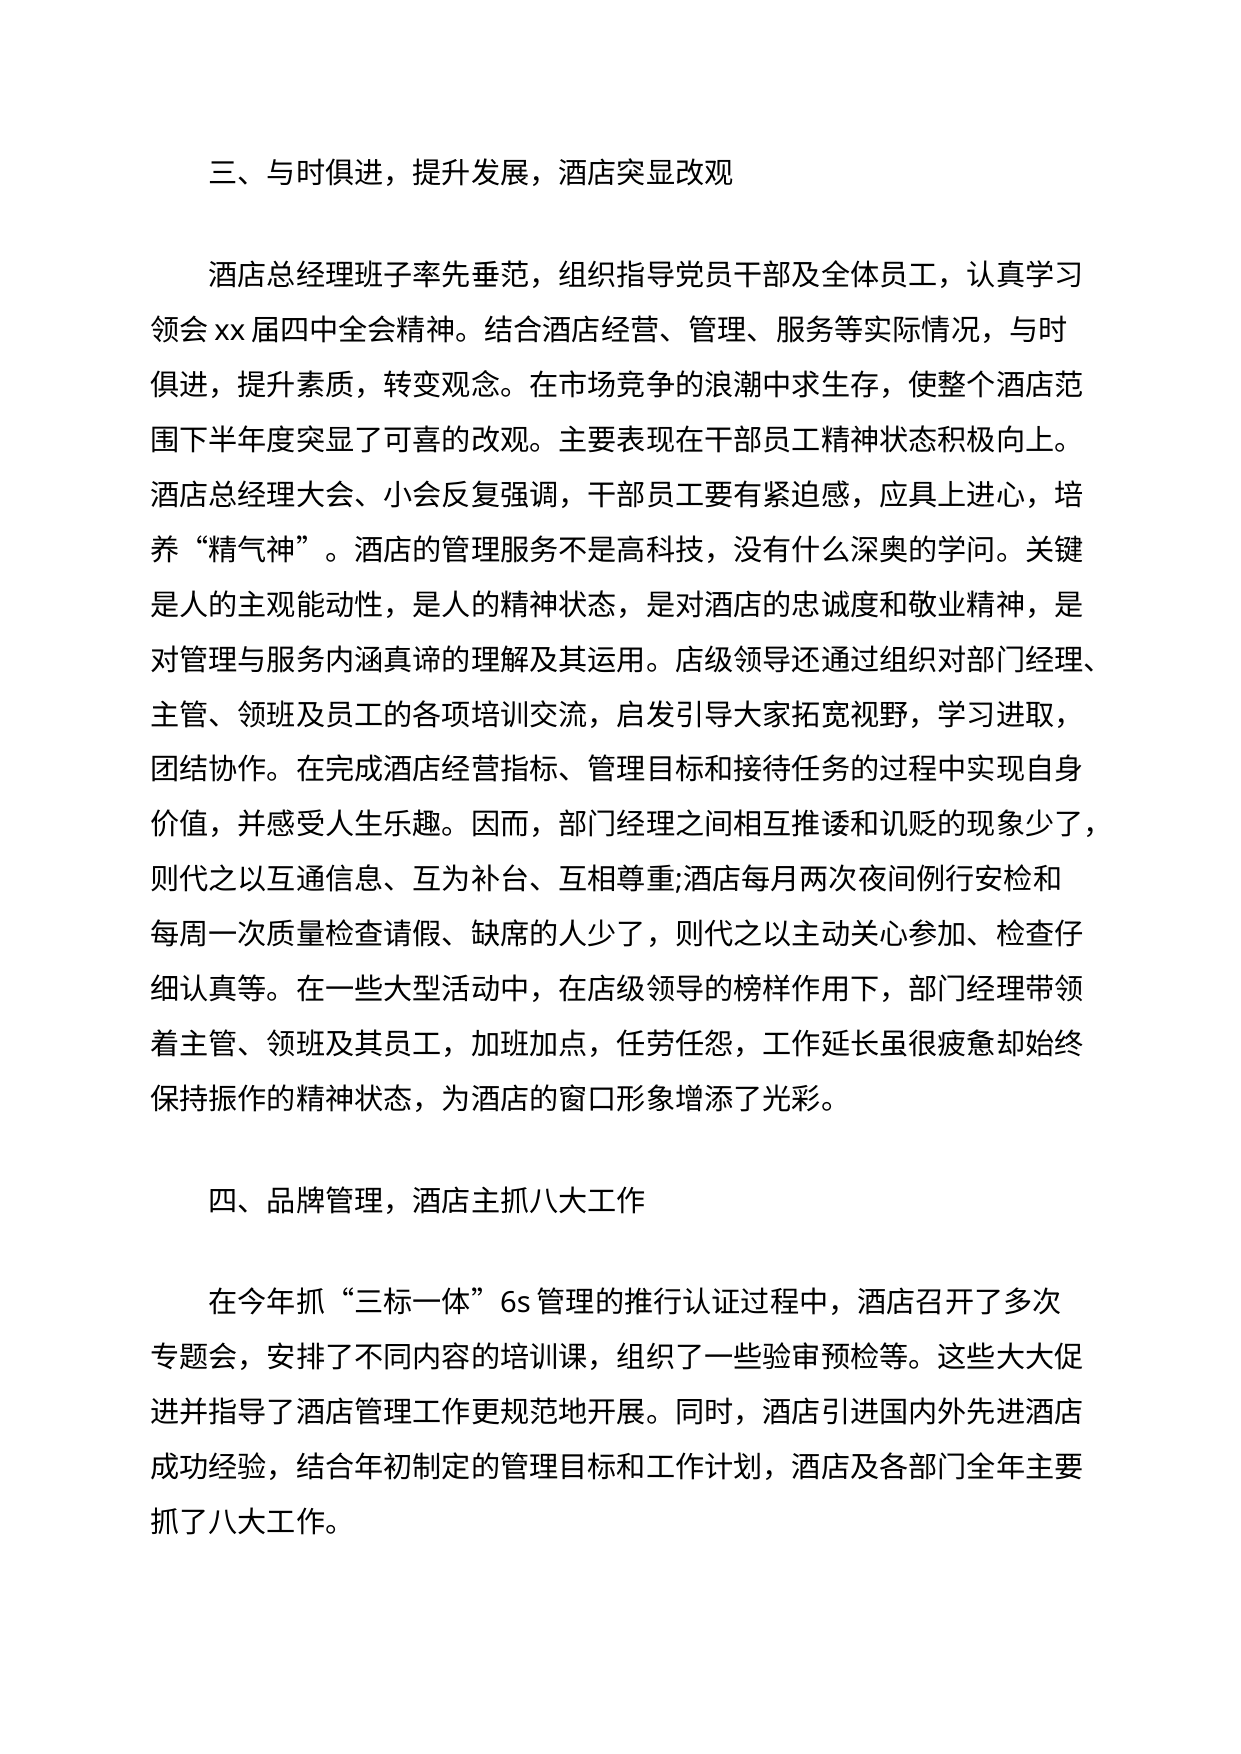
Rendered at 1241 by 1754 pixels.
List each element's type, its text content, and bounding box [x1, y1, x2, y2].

text 四、品牌管理，酒店主抓八大工作 [150, 1177, 1090, 1219]
text 在今年抓“三标一体”6s管理的推行认证过程中，酒店召开了多次专题会，安排了不同内容的培训课，组织了一些验审预检等。这些大大促进并指导了酒店管理工作更规范地开展。同时，酒店引进国内外先进酒店成功经验，结合年初制定的管理目标和工作计划，酒店及各部门全年主要抓了八大工作。 [150, 1279, 1090, 1541]
text 酒店总经理班子率先垂范，组织指导党员干部及全体员工，认真学习领会xx届四中全会精神。结合酒店经营、管理、服务等实际情况，与时俱进，提升素质，转变观念。在市场竞争的浪潮中求生存，使整个酒店范围下半年度突显了可喜的改观。主要表现在干部员工精神状态积极向上。酒店总经理大会、小会反复强调，干部员工要有紧迫感，应具上进心，培养“精气神”。酒店的管理服务不是高科技，没有什么深奥的学问。关键是人的主观能动性，是人的精神状态，是对酒店的忠诚度和敬业精神，是对管理与服务内涵真谛的理解及其运用。店级领导还通过组织对部门经理、主管、领班及员工的各项培训交流，启发引导大家拓宽视野，学习进取，团结协作。在完成酒店经营指标、管理目标和接待任务的过程中实现自身价值，并感受人生乐趣。因而，部门经理之间相互推诿和讥贬的现象少了，则代之以互通信息、互为补台、互相尊重;酒店每月两次夜间例行安检和每周一次质量检查请假、缺席的人少了，则代之以主动关心参加、检查仔细认真等。在一些大型活动中，在店级领导的榜样作用下，部门经理带领着主管、领班及其员工，加班加点，任劳任怨，工作延长虽很疲惫却始终保持振作的精神状态，为酒店的窗口形象增添了光彩。 [150, 252, 1090, 1118]
text 三、与时俱进，提升发展，酒店突显改观 [150, 150, 1090, 192]
